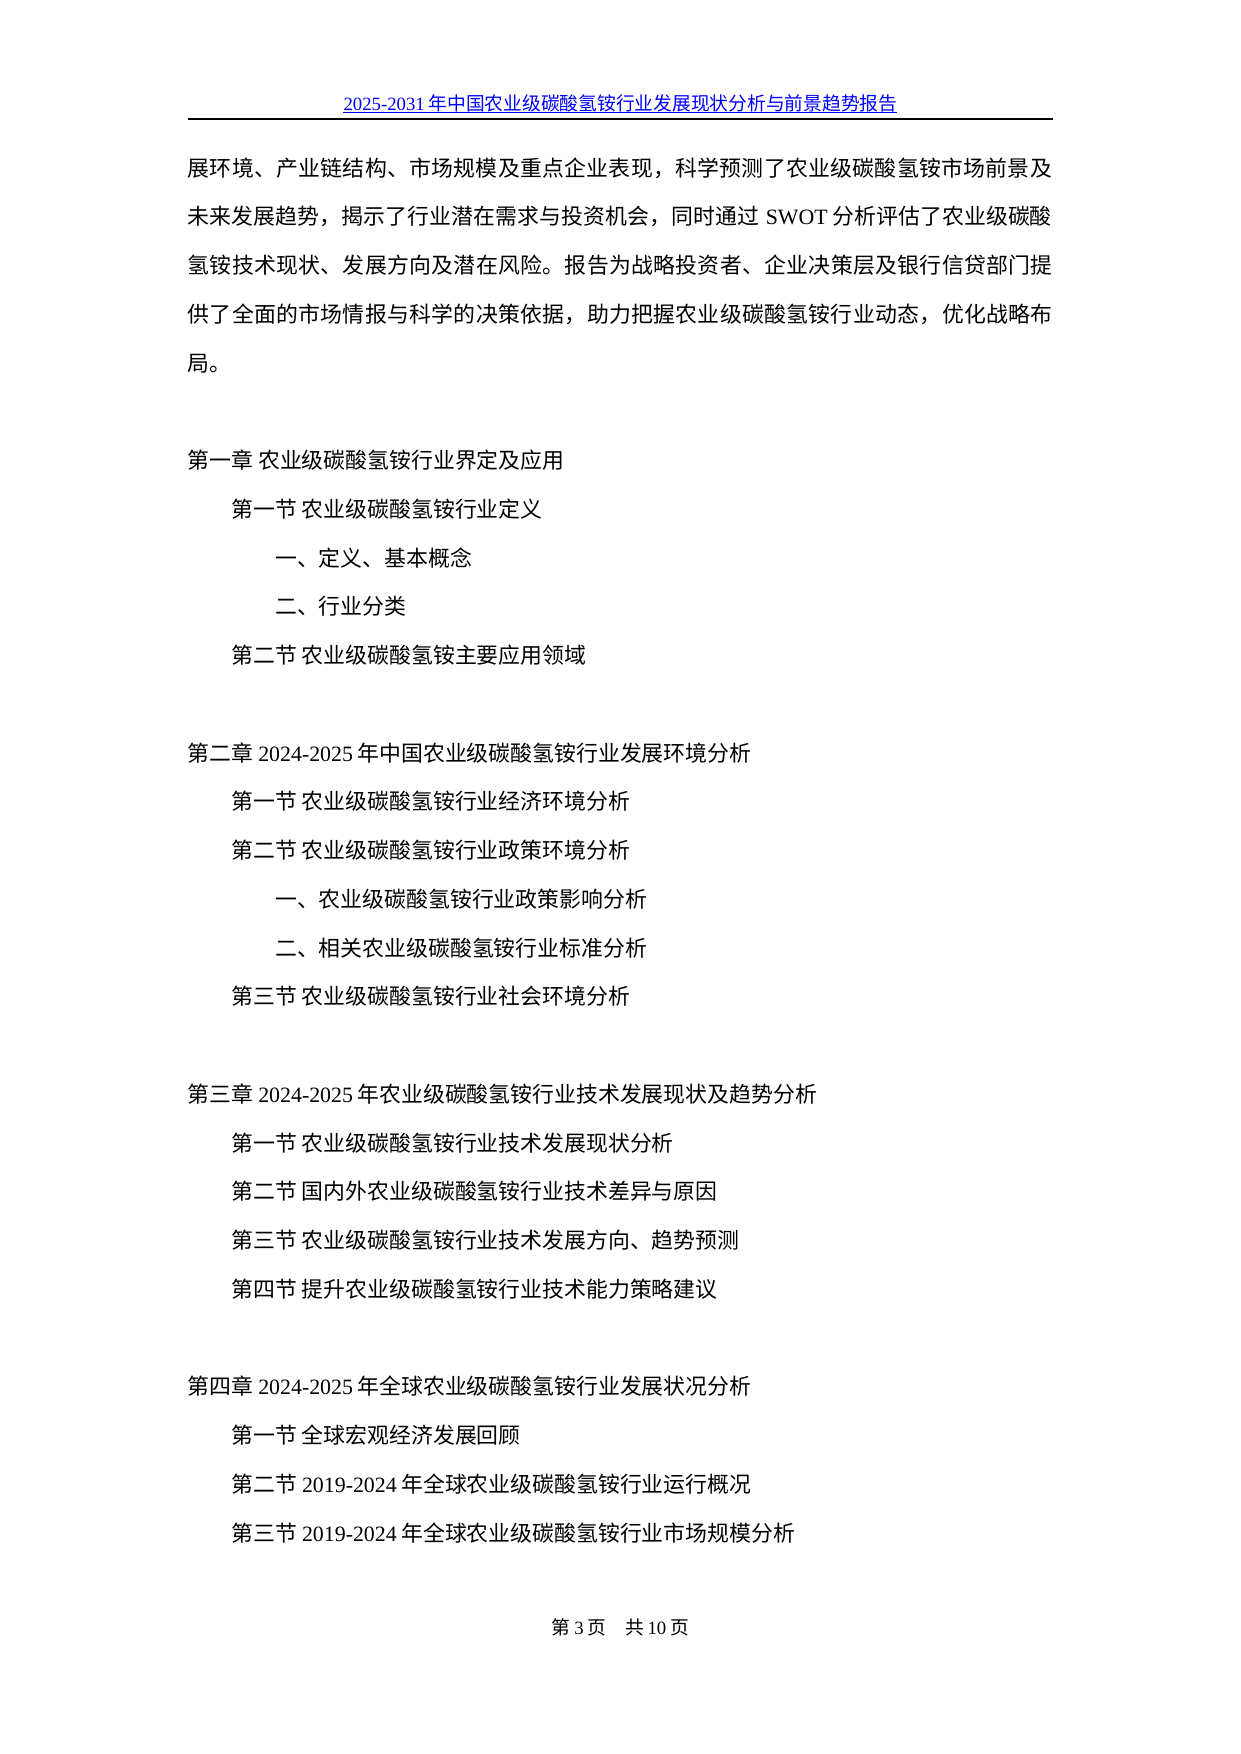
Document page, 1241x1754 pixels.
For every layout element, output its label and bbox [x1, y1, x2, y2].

text [187, 150, 1053, 1548]
